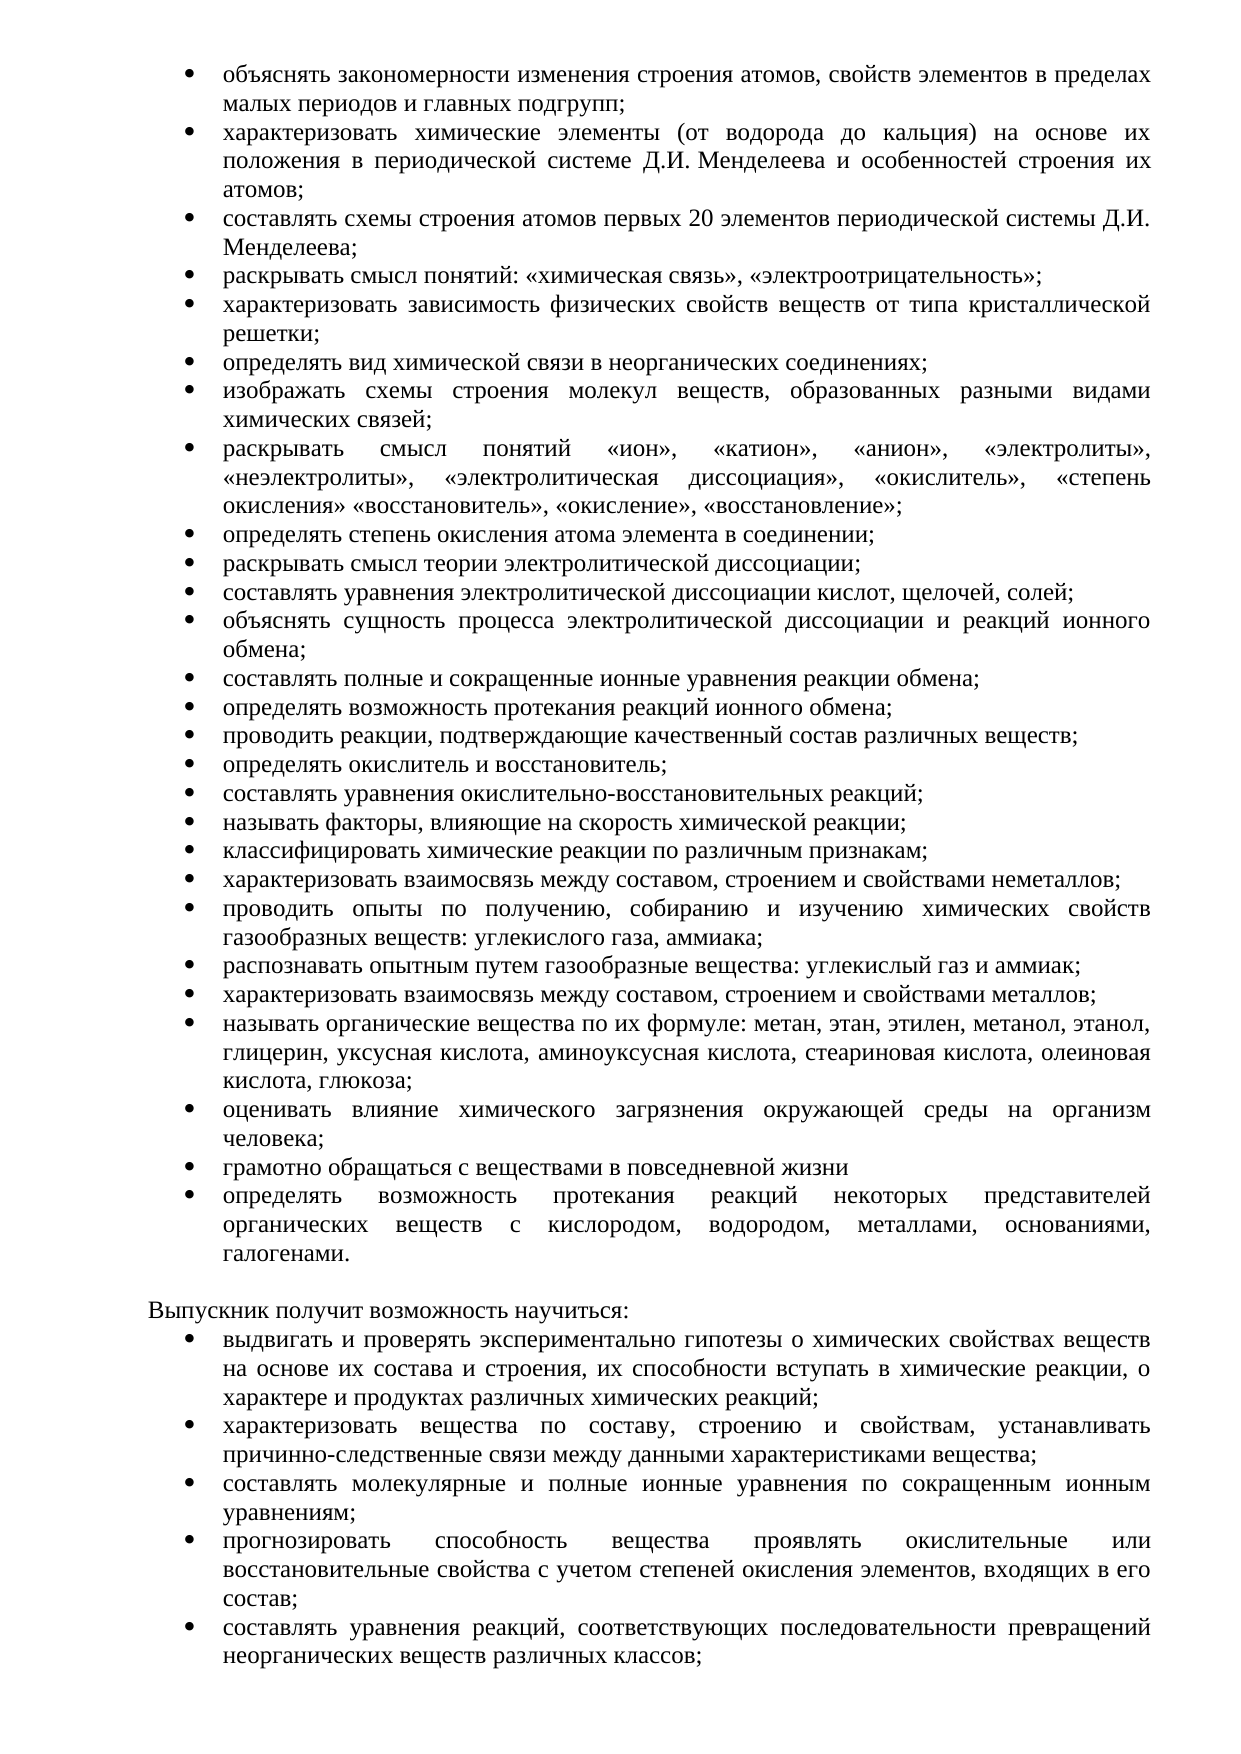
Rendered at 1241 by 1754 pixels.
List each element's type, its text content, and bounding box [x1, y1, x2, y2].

list грамотно обращаться с веществами в повседневной жизни [185, 1152, 1152, 1180]
list проводить опыты по получению, собиранию и изучению химических свойств газообразных веществ: углекислого газа, аммиака; [185, 893, 1152, 950]
list составлять молекулярные и полные ионные уравнения по сокращенным ионным уравнениям; [185, 1468, 1152, 1525]
list объяснять сущность процесса электролитической диссоциации и реакций ионного обмена; [185, 605, 1152, 663]
list определять возможность протекания реакций некоторых представителей органических веществ с кислородом, водородом, металлами, основаниями, галогенами. [185, 1180, 1152, 1267]
list составлять схемы строения атомов первых 20 элементов периодической системы Д.И. Менделеева; [185, 203, 1152, 260]
list изображать схемы строения молекул веществ, образованных разными видами химических связей; [185, 375, 1152, 433]
list раскрывать смысл понятий «ион», «катион», «анион», «электролиты», «неэлектролиты», «электролитическая диссоциация», «окислитель», «степень окисления» «восстановитель», «окисление», «восстановление»; [185, 433, 1152, 519]
list называть органические вещества по их формуле: метан, этан, этилен, метанол, этанол, глицерин, уксусная кислота, аминоуксусная кислота, стеариновая кислота, олеиновая кислота, глюкоза; [185, 1008, 1152, 1094]
list объяснять закономерности изменения строения атомов, свойств элементов в пределах малых периодов и главных подгрупп; [185, 59, 1152, 117]
list раскрывать смысл теории электролитической диссоциации; [185, 548, 1152, 577]
list оценивать влияние химического загрязнения окружающей среды на организм человека; [185, 1094, 1152, 1152]
list составлять уравнения окислительно-восстановительных реакций; [185, 778, 1152, 807]
list выдвигать и проверять экспериментально гипотезы о химических свойствах веществ на основе их состава и строения, их способности вступать в химические реакции, о характере и продуктах различных химических реакций; [185, 1324, 1152, 1410]
list определять возможность протекания реакций ионного обмена; [185, 692, 1152, 720]
list составлять уравнения реакций, соответствующих последовательности превращений неорганических веществ различных классов; [185, 1612, 1152, 1669]
list составлять уравнения электролитической диссоциации кислот, щелочей, солей; [185, 577, 1152, 605]
list раскрывать смысл понятий: «химическая связь», «электроотрицательность»; [185, 260, 1152, 289]
list характеризовать химические элементы (от водорода до кальция) на основе их положения в периодической системе Д.И. Менделеева и особенностей строения их атомов; [185, 117, 1152, 203]
list определять степень окисления атома элемента в соединении; [185, 519, 1152, 548]
list прогнозировать способность вещества проявлять окислительные или восстановительные свойства с учетом степеней окисления элементов, входящих в его состав; [185, 1525, 1152, 1612]
list определять вид химической связи в неорганических соединениях; [185, 347, 1152, 375]
list классифицировать химические реакции по различным признакам; [185, 835, 1152, 864]
list характеризовать вещества по составу, строению и свойствам, устанавливать причинно-следственные связи между данными характеристиками вещества; [185, 1410, 1152, 1468]
list характеризовать взаимосвязь между составом, строением и свойствами неметаллов; [185, 864, 1152, 893]
list распознавать опытным путем газообразные вещества: углекислый газ и аммиак; [185, 950, 1152, 979]
list проводить реакции, подтверждающие качественный состав различных веществ; [185, 720, 1152, 749]
text Выпускник получит возможность научиться: [148, 1295, 1152, 1324]
list определять окислитель и восстановитель; [185, 749, 1152, 778]
list составлять полные и сокращенные ионные уравнения реакции обмена; [185, 663, 1152, 692]
list характеризовать зависимость физических свойств веществ от типа кристаллической решетки; [185, 289, 1152, 347]
list характеризовать взаимосвязь между составом, строением и свойствами металлов; [185, 979, 1152, 1008]
list называть факторы, влияющие на скорость химической реакции; [185, 807, 1152, 835]
